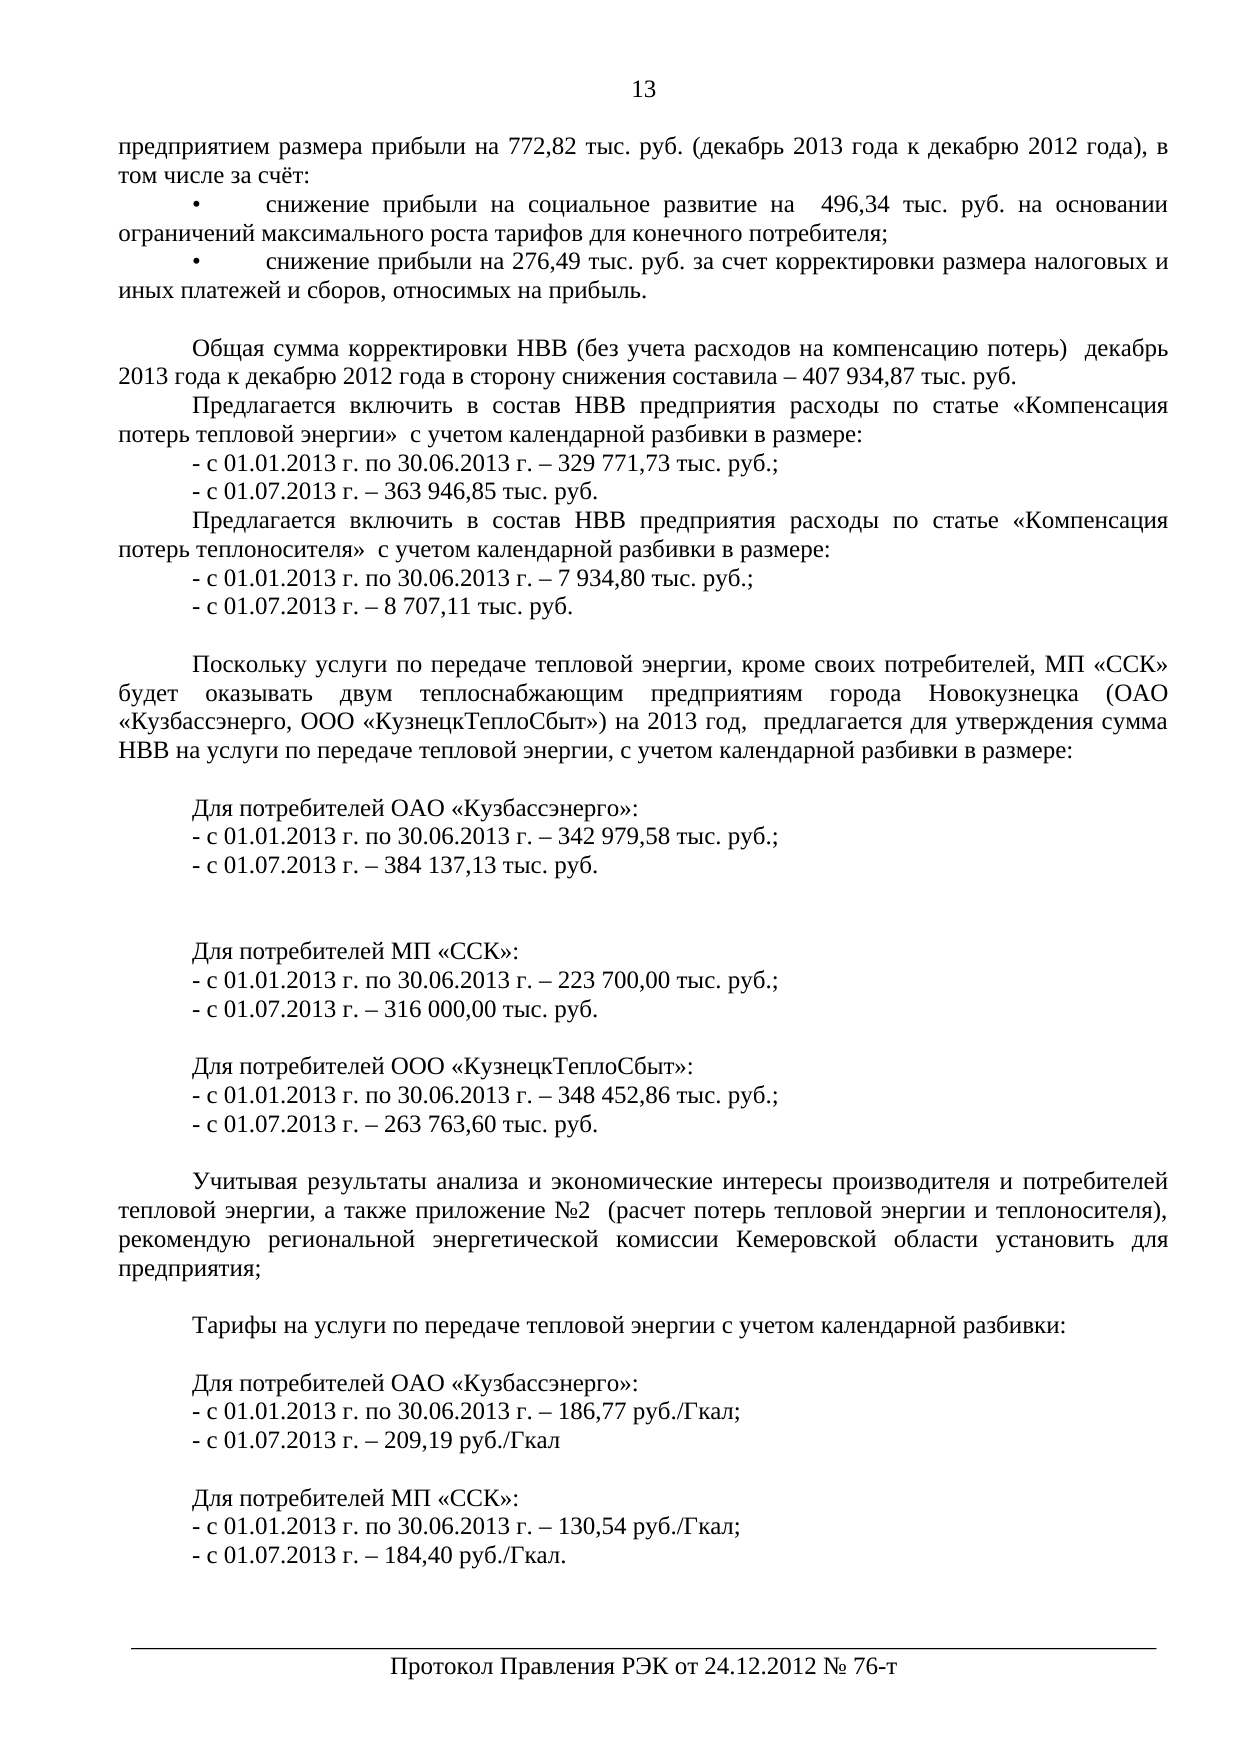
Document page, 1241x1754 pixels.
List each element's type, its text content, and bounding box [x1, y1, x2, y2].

text Для потребителей МП «ССК»: [118, 936, 1169, 965]
text Тарифы на услуги по передаче тепловой энергии с учетом календарной разбивки: [118, 1310, 1169, 1339]
text - с 01.01.2013 г. по 30.06.2013 г. – 348 452,86 тыс. руб.; [118, 1080, 1169, 1109]
text - с 01.07.2013 г. – 316 000,00 тыс. руб. [118, 994, 1169, 1023]
text Для потребителей ОАО «Кузбассэнерго»: [118, 1368, 1169, 1396]
text - с 01.07.2013 г. – 8 707,11 тыс. руб. [118, 591, 1169, 620]
text - с 01.01.2013 г. по 30.06.2013 г. – 186,77 руб./Гкал; [118, 1396, 1169, 1425]
text - с 01.01.2013 г. по 30.06.2013 г. – 7 934,80 тыс. руб.; [118, 563, 1169, 591]
text - с 01.07.2013 г. – 184,40 руб./Гкал. [118, 1540, 1169, 1569]
text - с 01.01.2013 г. по 30.06.2013 г. – 342 979,58 тыс. руб.; [118, 821, 1169, 850]
text • снижение прибыли на социальное развитие на 496,34 тыс. руб. на основании ограничений максимального роста тарифов для конечного потребителя; [118, 189, 1169, 246]
text Поскольку услуги по передаче тепловой энергии, кроме своих потребителей, МП «ССК» будет оказывать двум теплоснабжающим предприятиям города Новокузнецка (ОАО «Кузбассэнерго, ООО «КузнецкТеплоСбыт») на 2013 год, предлагается для утверждения сумма НВВ на услуги по передаче тепловой энергии, с учетом календарной разбивки в размере: [118, 649, 1169, 764]
text - с 01.01.2013 г. по 30.06.2013 г. – 130,54 руб./Гкал; [118, 1511, 1169, 1540]
text - с 01.07.2013 г. – 209,19 руб./Гкал [118, 1425, 1169, 1454]
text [118, 131, 1169, 189]
text Предлагается включить в состав НВВ предприятия расходы по статье «Компенсация потерь тепловой энергии» с учетом календарной разбивки в размере: [118, 390, 1169, 448]
text Общая сумма корректировки НВВ (без учета расходов на компенсацию потерь) декабрь 2013 года к декабрю 2012 года в сторону снижения составила – 407 934,87 тыс. руб. [118, 333, 1169, 390]
text Для потребителей ООО «КузнецкТеплоСбыт»: [118, 1051, 1169, 1080]
text - с 01.07.2013 г. – 263 763,60 тыс. руб. [118, 1109, 1169, 1138]
text - с 01.01.2013 г. по 30.06.2013 г. – 329 771,73 тыс. руб.; [118, 448, 1169, 476]
text • снижение прибыли на 276,49 тыс. руб. за счет корректировки размера налоговых и иных платежей и сборов, относимых на прибыль. [118, 246, 1169, 304]
text - с 01.07.2013 г. – 384 137,13 тыс. руб. [118, 850, 1169, 879]
text - с 01.01.2013 г. по 30.06.2013 г. – 223 700,00 тыс. руб.; [118, 965, 1169, 994]
text Для потребителей МП «ССК»: [118, 1483, 1169, 1511]
text Учитывая результаты анализа и экономические интересы производителя и потребителей тепловой энергии, а также приложение №2 (расчет потерь тепловой энергии и теплоносителя), рекомендую региональной энергетической комиссии Кемеровской области установить для предприятия; [118, 1166, 1169, 1281]
text - с 01.07.2013 г. – 363 946,85 тыс. руб. [118, 476, 1169, 505]
text Для потребителей ОАО «Кузбассэнерго»: [118, 793, 1169, 821]
text Предлагается включить в состав НВВ предприятия расходы по статье «Компенсация потерь теплоносителя» с учетом календарной разбивки в размере: [118, 505, 1169, 563]
